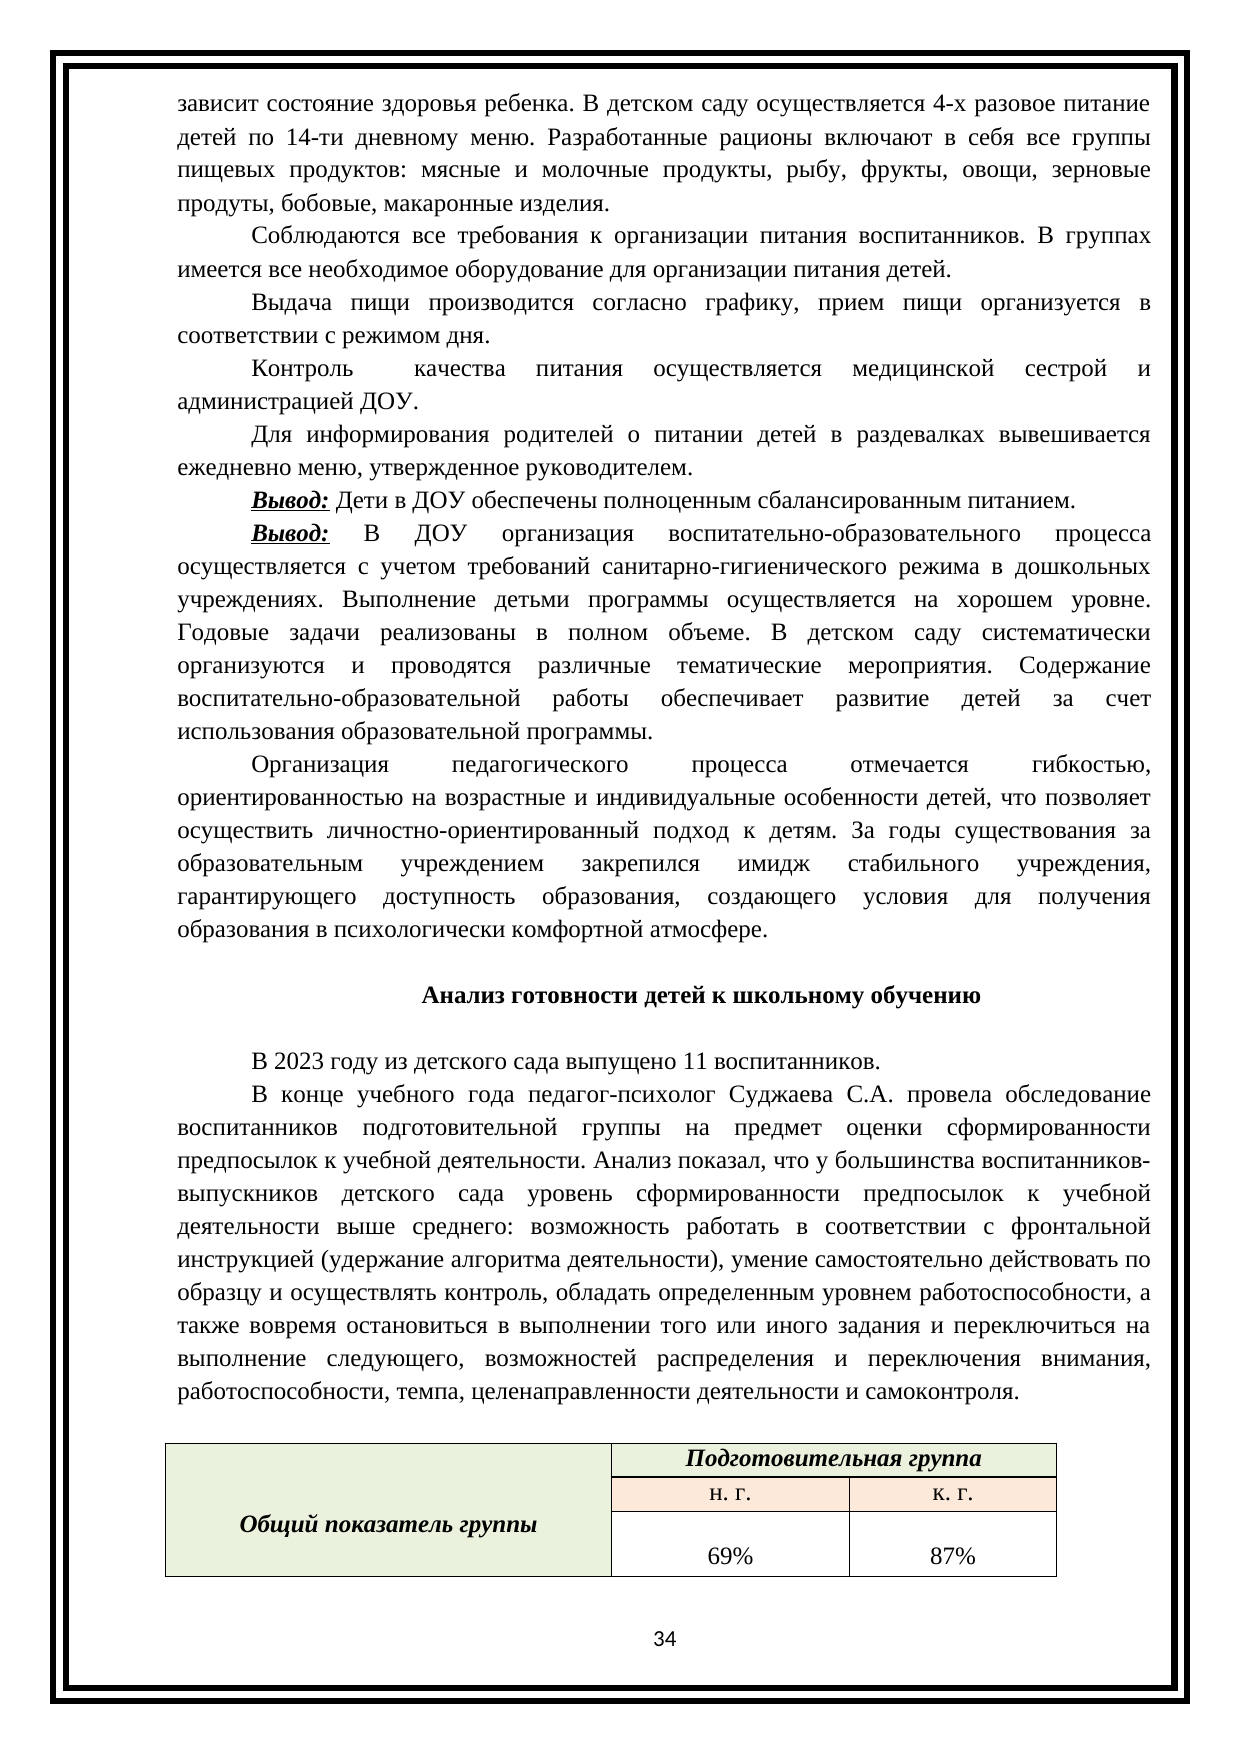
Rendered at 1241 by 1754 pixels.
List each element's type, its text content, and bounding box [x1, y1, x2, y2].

text Вывод: В ДОУ организация воспитательно-образовательного процесса осуществляется с учетом требований санитарно-гигиенического режима в дошкольных учреждениях. Выполнение детьми программы осуществляется на хорошем уровне. Годовые задачи реализованы в полном объеме. В детском саду систематически организуются и проводятся различные тематические мероприятия. Содержание воспитательно-образовательной работы обеспечивает развитие детей за счет использования образовательной программы. [177, 518, 1152, 745]
text Для информирования родителей о питании детей в раздевалках вывешивается ежедневно меню, утвержденное руководителем. [177, 419, 1152, 481]
table_cell 69% [612, 1512, 849, 1576]
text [177, 88, 1152, 216]
table_cell к. г. [850, 1478, 1056, 1511]
text В 2023 году из детского сада выпущено 11 воспитанников. [177, 1046, 1152, 1075]
table_header Общий показатель группы [166, 1444, 611, 1576]
text Организация педагогического процесса отмечается гибкостью, ориентированностью на возрастные и индивидуальные особенности детей, что позволяет осуществить личностно-ориентированный подход к детям. За годы существования за образовательным учреждением закрепился имидж стабильного учреждения, гарантирующего доступность образования, создающего условия для получения образования в психологически комфортной атмосфере. [177, 749, 1152, 943]
text Выдача пищи производится согласно графику, прием пищи организуется в соответствии с режимом дня. [177, 287, 1152, 348]
table_header Подготовительная группа [612, 1444, 1056, 1476]
table_cell н. г. [612, 1478, 849, 1511]
text Соблюдаются все требования к организации питания воспитанников. В группах имеется все необходимое оборудование для организации питания детей. [177, 221, 1152, 282]
table_cell 87% [850, 1512, 1056, 1576]
text Анализ готовности детей к школьному обучению [177, 980, 1152, 1009]
text В конце учебного года педагог-психолог Суджаева С.А. провела обследование воспитанников подготовительной группы на предмет оценки сформированности предпосылок к учебной деятельности. Анализ показал, что у большинства воспитанников-выпускников детского сада уровень сформированности предпосылок к учебной деятельности выше среднего: возможность работать в соответствии с фронтальной инструкцией (удержание алгоритма деятельности), умение самостоятельно действовать по образцу и осуществлять контроль, обладать определенным уровнем работоспособности, а также вовремя остановиться в выполнении того или иного задания и переключиться на выполнение следующего, возможностей распределения и переключения внимания, работоспособности, темпа, целенаправленности деятельности и самоконтроля. [177, 1079, 1152, 1405]
text Контроль качества питания осуществляется медицинской сестрой и администрацией ДОУ. [177, 353, 1152, 414]
text Вывод: Дети в ДОУ обеспечены полноценным сбалансированным питанием. [177, 485, 1152, 513]
